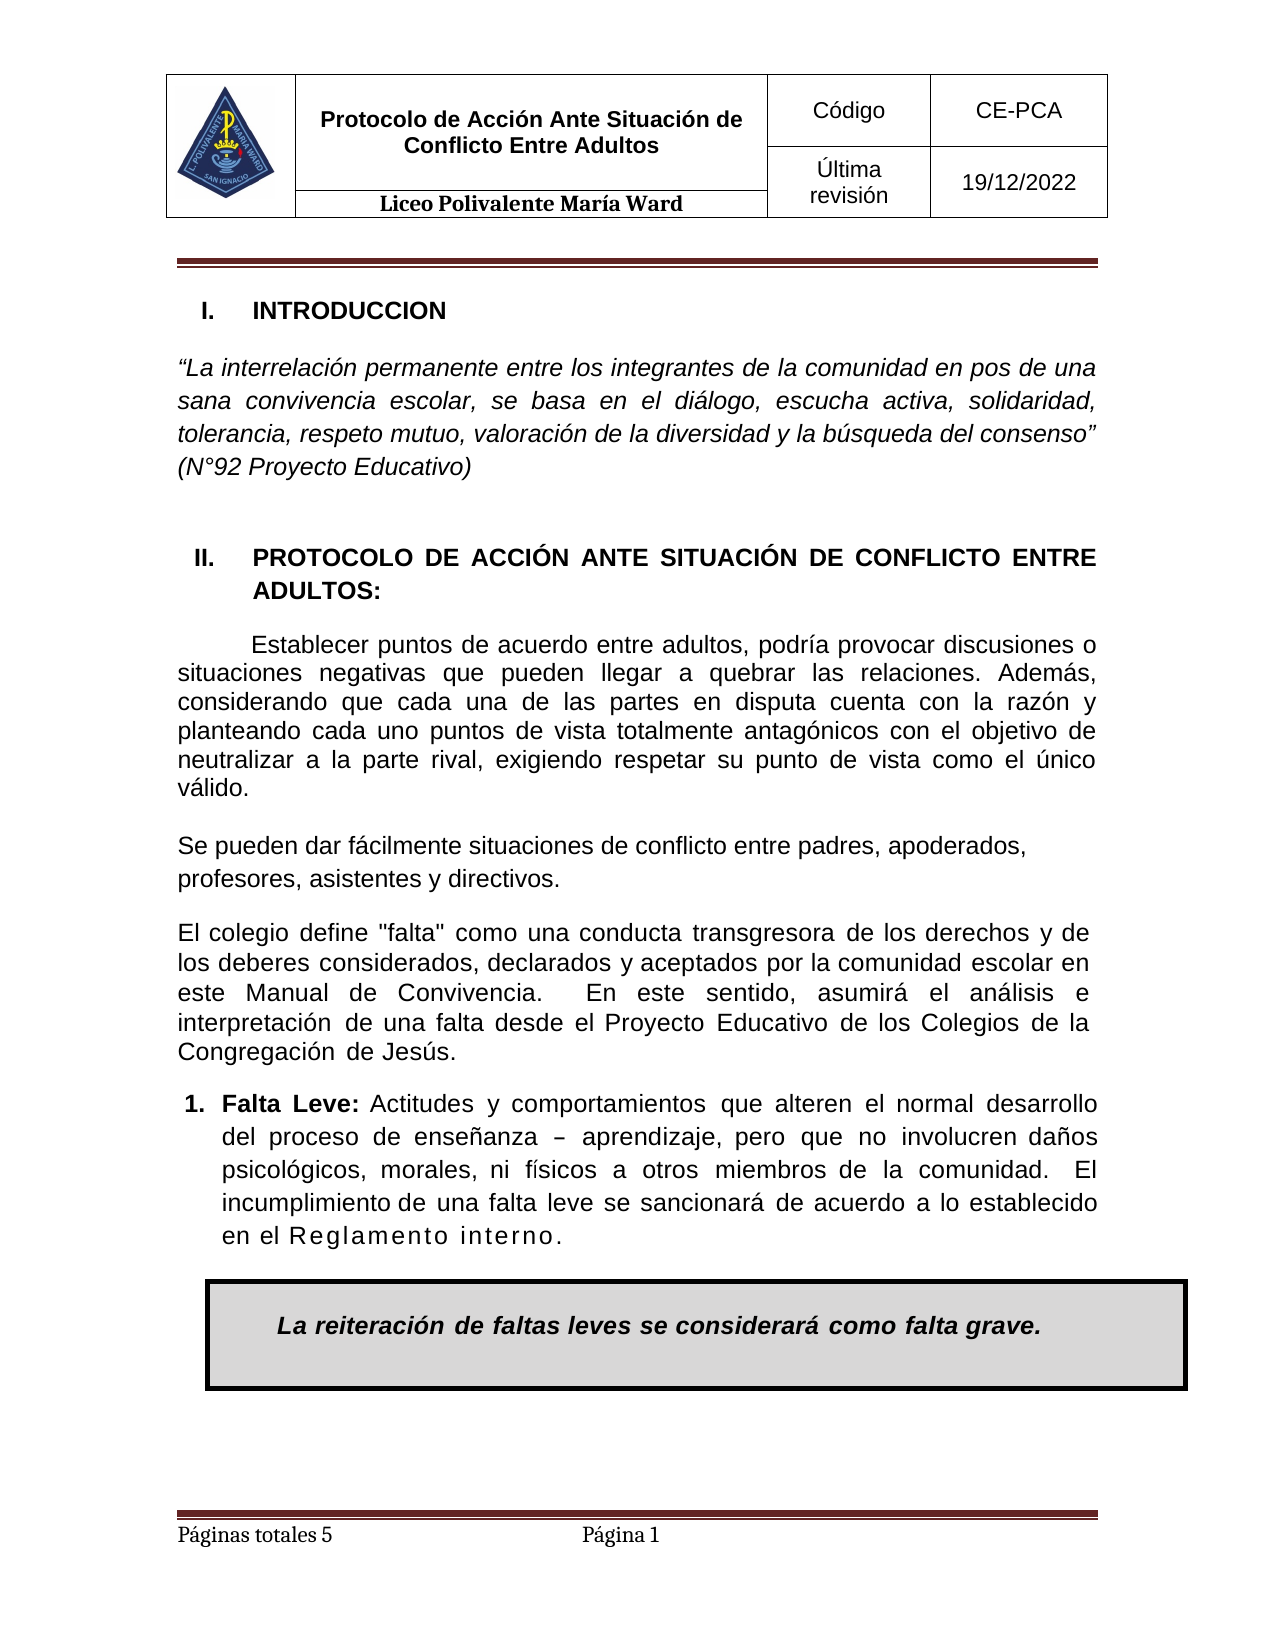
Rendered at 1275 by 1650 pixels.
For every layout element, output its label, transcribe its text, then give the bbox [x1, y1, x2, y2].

list INTRODUCCION [215, 296, 1098, 324]
text La reiteración de faltas leves se considerará como falta grave. [177, 1314, 1098, 1339]
picture [175, 86, 275, 199]
text “La interrelación permanente entre los integrantes de la comunidad en pos de una sana convivencia escolar, se basa en el diálogo, escucha activa, solidaridad, tolerancia, respeto mutuo, valoración de la diversidad y la búsqueda del consenso” (N°92 Proyecto Educativo) [177, 353, 1098, 481]
text El colegio define "falta" como una conducta transgresora de los derechos y de los deberes considerados, declarados y aceptados por la comunidad escolar en este Manual de Convivencia. En este sentido, asumirá el análisis e interpretación de una falta desde el Proyecto Educativo de los Colegios de la Congregación de Jesús. [177, 918, 1090, 1066]
list PROTOCOLO DE ACCIÓN ANTE SITUACIÓN DE CONFLICTO ENTRE ADULTOS: [215, 543, 1098, 604]
text Se pueden dar fácilmente situaciones de conflicto entre padres, apoderados, profesores, asistentes y directivos. [177, 831, 1098, 893]
text Establecer puntos de acuerdo entre adultos, podría provocar discusiones o situaciones negativas que pueden llegar a quebrar las relaciones. Además, considerando que cada una de las partes en disputa cuenta con la razón y planteando cada uno puntos de vista totalmente antagónicos con el objetivo de neutralizar a la parte rival, exigiendo respetar su punto de vista como el único válido. [177, 630, 1098, 802]
list Falta Leve: Actitudes y comportamientos que alteren el normal desarrollo del proceso de enseñanza - aprendizaje, pero que no involucren daños psicológicos, morales, ni físicos a otros miembros de la comunidad. El incumplimiento de una falta leve se sancionará de acuerdo a lo establecido en el Reglamento interno. [184, 1089, 1098, 1250]
